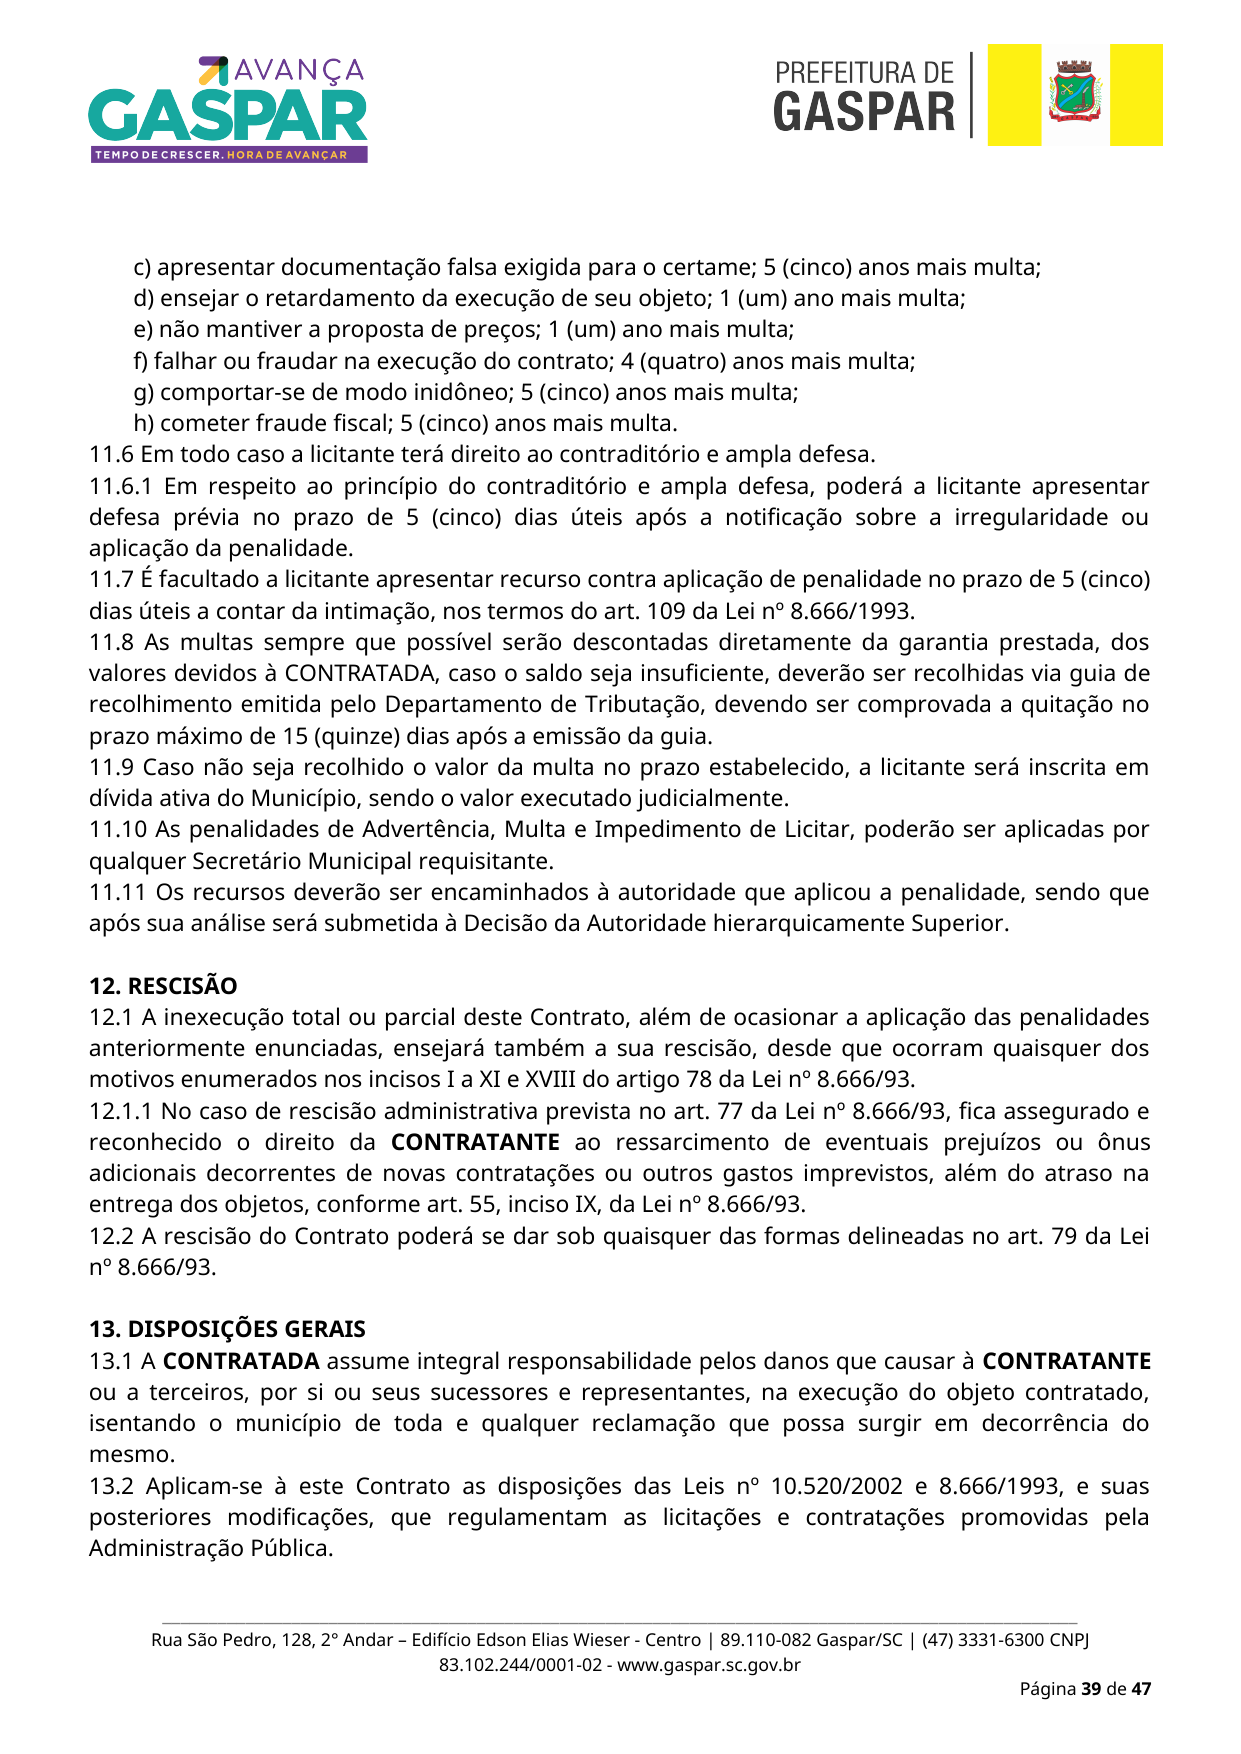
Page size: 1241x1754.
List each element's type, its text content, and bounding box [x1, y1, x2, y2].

text 13.2 Aplicam-se à este Contrato as disposições das Leis nº 10.520/2002 e 8.666/1993, e suas posteriores modificações, que regulamentam as licitações e contratações promovidas pela Administração Pública. [89, 1469, 1152, 1563]
picture [774, 44, 1163, 146]
text 11.10 As penalidades de Advertência, Multa e Impedimento de Licitar, poderão ser aplicadas por qualquer Secretário Municipal requisitante. [89, 813, 1151, 876]
text g) comportar-se de modo inidôneo; 5 (cinco) anos mais multa; [133, 376, 1151, 407]
text e) não mantiver a proposta de preços; 1 (um) ano mais multa; [133, 313, 1151, 344]
text f) falhar ou fraudar na execução do contrato; 4 (quatro) anos mais multa; [133, 344, 1151, 376]
text 11.8 As multas sempre que possível serão descontadas diretamente da garantia prestada, dos valores devidos à CONTRATADA, caso o saldo seja insuficiente, deverão ser recolhidas via guia de recolhimento emitida pelo Departamento de Tributação, devendo ser comprovada a quitação no prazo máximo de 15 (quinze) dias após a emissão da guia. [89, 626, 1151, 751]
text 11.7 É facultado a licitante apresentar recurso contra aplicação de penalidade no prazo de 5 (cinco) dias úteis a contar da intimação, nos termos do art. 109 da Lei nº 8.666/1993. [89, 563, 1151, 626]
text 11.9 Caso não seja recolhido o valor da multa no prazo estabelecido, a licitante será inscrita em dívida ativa do Município, sendo o valor executado judicialmente. [89, 751, 1151, 813]
text h) cometer fraude fiscal; 5 (cinco) anos mais multa. [133, 407, 1151, 438]
text d) ensejar o retardamento da execução de seu objeto; 1 (um) ano mais multa; [133, 282, 1151, 313]
text 11.11 Os recursos deverão ser encaminhados à autoridade que aplicou a penalidade, sendo que após sua análise será submetida à Decisão da Autoridade hierarquicamente Superior. [89, 876, 1152, 938]
picture [88, 56, 368, 163]
text 11.6 Em todo caso a licitante terá direito ao contraditório e ampla defesa. [89, 438, 1151, 469]
text 12.2 A rescisão do Contrato poderá se dar sob quaisquer das formas delineadas no art. 79 da Lei nº 8.666/93. [89, 1219, 1152, 1282]
text 12. RESCISÃO [89, 969, 1152, 1001]
text 13. DISPOSIÇÕES GERAIS [89, 1313, 1152, 1344]
text 12.1.1 No caso de rescisão administrativa prevista no art. 77 da Lei nº 8.666/93, fica assegurado e reconhecido o direito da CONTRATANTE ao ressarcimento de eventuais prejuízos ou ônus adicionais decorrentes de novas contratações ou outros gastos imprevistos, além do atraso na entrega dos objetos, conforme art. 55, inciso IX, da Lei nº 8.666/93. [89, 1094, 1152, 1219]
text 12.1 A inexecução total ou parcial deste Contrato, além de ocasionar a aplicação das penalidades anteriormente enunciadas, ensejará também a sua rescisão, desde que ocorram quaisquer dos motivos enumerados nos incisos I a XI e XVIII do artigo 78 da Lei nº 8.666/93. [89, 1001, 1152, 1094]
text 13.1 A CONTRATADA assume integral responsabilidade pelos danos que causar à CONTRATANTE ou a terceiros, por si ou seus sucessores e representantes, na execução do objeto contratado, isentando o município de toda e qualquer reclamação que possa surgir em decorrência do mesmo. [89, 1344, 1152, 1469]
text 11.6.1 Em respeito ao princípio do contraditório e ampla defesa, poderá a licitante apresentar defesa prévia no prazo de 5 (cinco) dias úteis após a notificação sobre a irregularidade ou aplicação da penalidade. [89, 469, 1151, 563]
text c) apresentar documentação falsa exigida para o certame; 5 (cinco) anos mais multa; [133, 251, 1151, 282]
